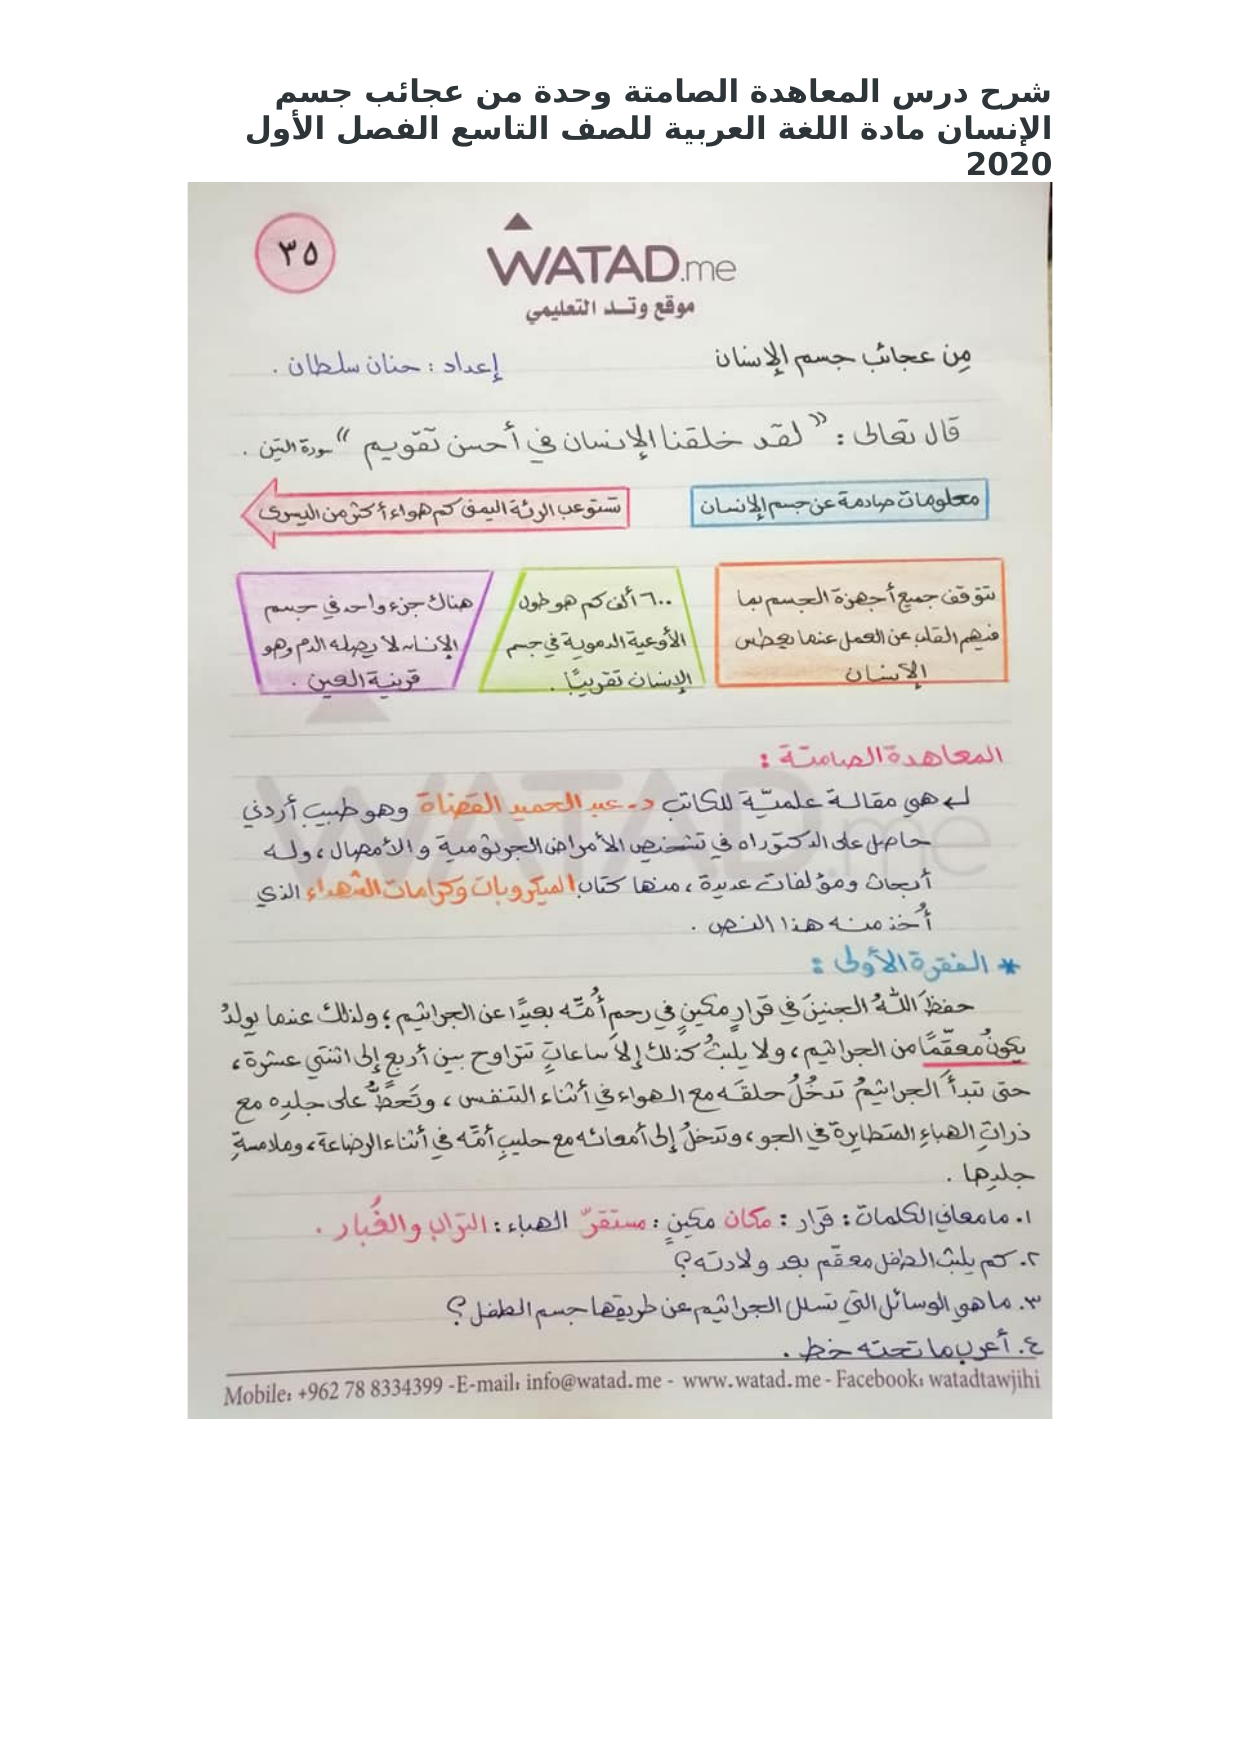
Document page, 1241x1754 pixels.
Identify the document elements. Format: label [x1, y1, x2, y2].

picture [187, 182, 1053, 1419]
